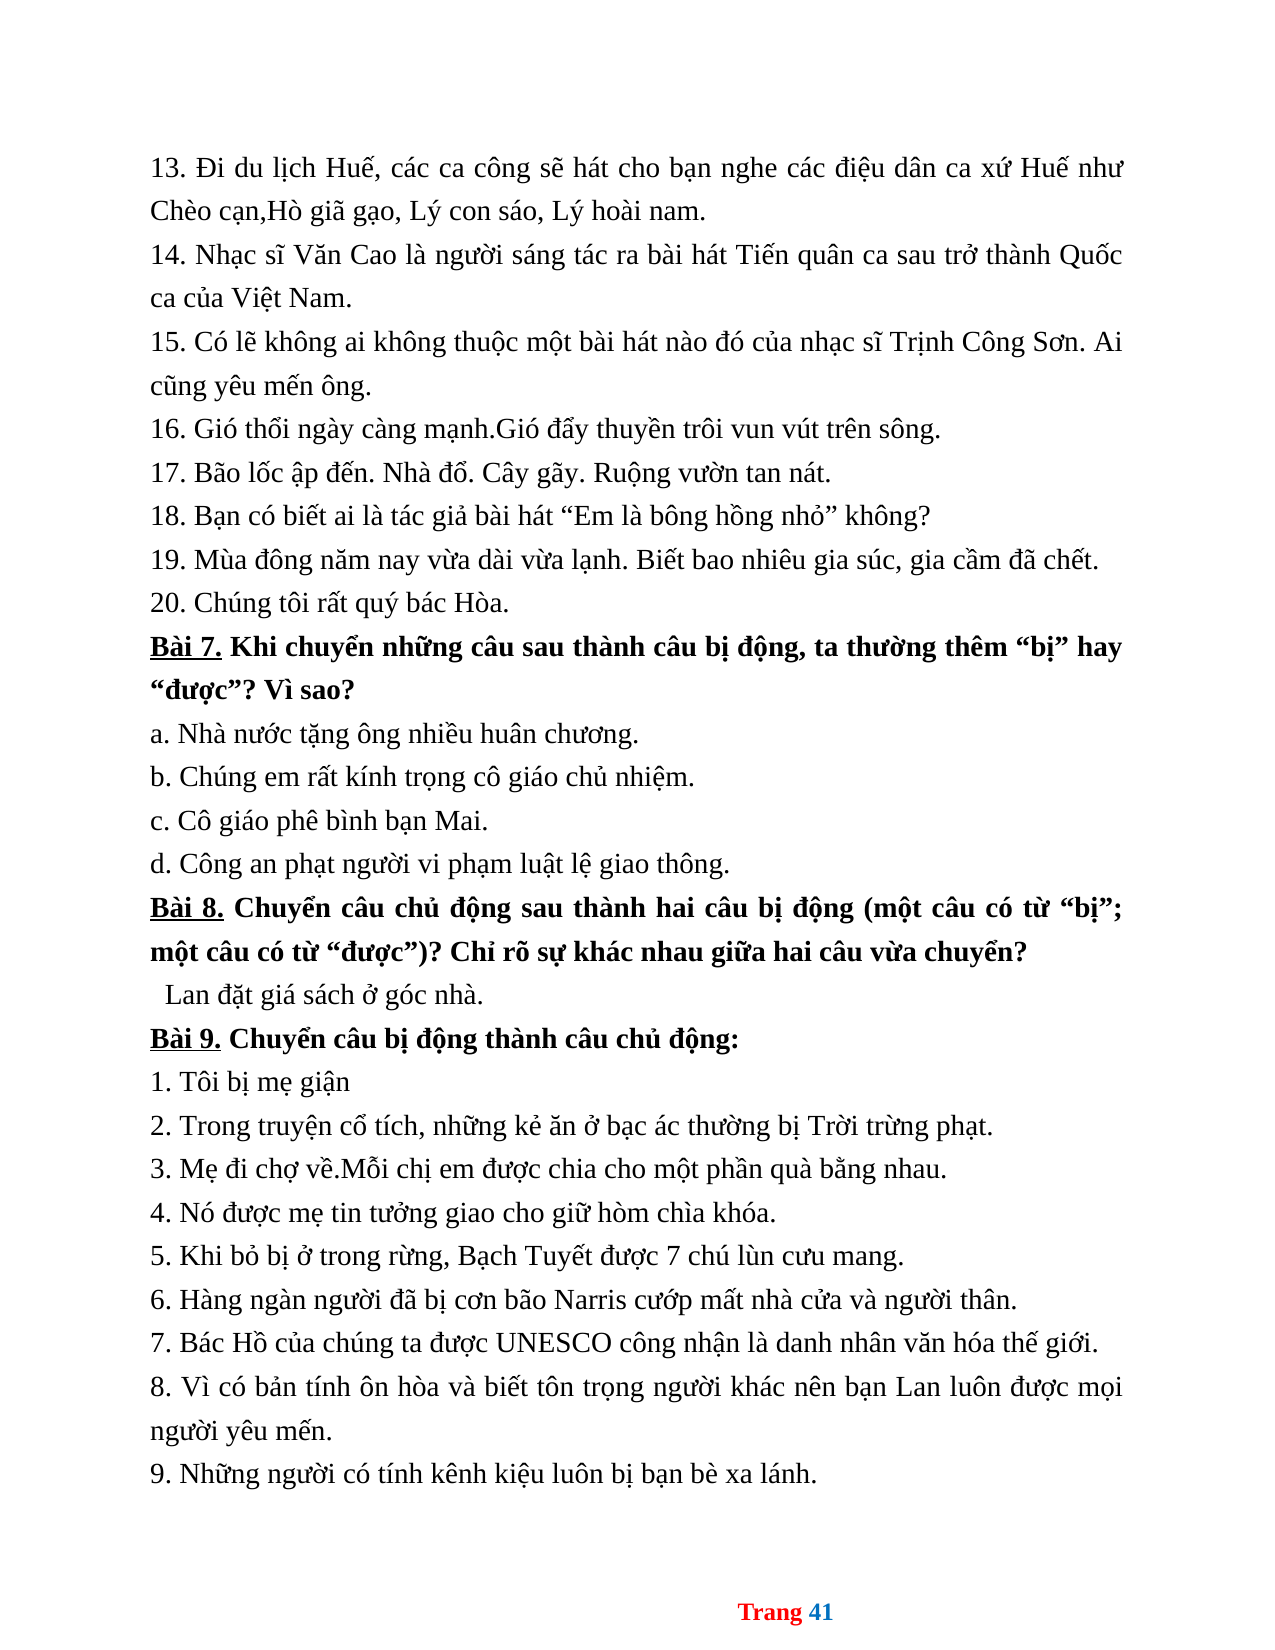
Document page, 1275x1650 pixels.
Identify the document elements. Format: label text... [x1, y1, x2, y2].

text 7. Bác Hồ của chúng ta được UNESCO công nhận là danh nhân văn hóa thế giới. [150, 1326, 1125, 1359]
text 18. Bạn có biết ai là tác giả bài hát “Em là bông hồng nhỏ” không? [150, 498, 1125, 532]
text 17. Bão lốc ập đến. Nhà đổ. Cây gãy. Ruộng vườn tan nát. [150, 455, 1125, 488]
text b. Chúng em rất kính trọng cô giáo chủ nhiệm. [150, 759, 1125, 793]
text 8. Vì có bản tính ôn hòa và biết tôn trọng người khác nên bạn Lan luôn được mọi người yêu mến. [150, 1369, 1125, 1446]
text 15. Có lẽ không ai không thuộc một bài hát nào đó của nhạc sĩ Trịnh Công Sơn. Ai cũng yêu mến ông. [150, 324, 1125, 401]
text 6. Hàng ngàn người đã bị cơn bão Narris cướp mất nhà cửa và người thân. [150, 1282, 1125, 1316]
text 13. Đi du lịch Huế, các ca công sẽ hát cho bạn nghe các điệu dân ca xứ Huế như Chèo cạn,Hò giã gạo, Lý con sáo, Lý hoài nam. [150, 150, 1125, 227]
text Bài 9. Chuyển câu bị động thành câu chủ động: [150, 1021, 1125, 1054]
text 5. Khi bỏ bị ở trong rừng, Bạch Tuyết được 7 chú lùn cưu mang. [150, 1238, 1125, 1272]
text 19. Mùa đông năm nay vừa dài vừa lạnh. Biết bao nhiêu gia súc, gia cầm đã chết. [150, 542, 1125, 575]
text d. Công an phạt người vi phạm luật lệ giao thông. [150, 847, 1125, 880]
text 16. Gió thổi ngày càng mạnh.Gió đẩy thuyền trôi vun vút trên sông. [150, 411, 1125, 445]
text Bài 7. Khi chuyển những câu sau thành câu bị động, ta thường thêm “bị” hay “được”? Vì sao? [150, 629, 1125, 706]
text Lan đặt giá sách ở góc nhà. [150, 977, 1125, 1011]
text 2. Trong truyện cổ tích, những kẻ ăn ở bạc ác thường bị Trời trừng phạt. [150, 1108, 1125, 1141]
text 3. Mẹ đi chợ về.Mỗi chị em được chia cho một phần quà bằng nhau. [150, 1151, 1125, 1185]
text c. Cô giáo phê bình bạn Mai. [150, 803, 1125, 837]
text 1. Tôi bị mẹ giận [150, 1064, 1125, 1098]
text a. Nhà nước tặng ông nhiều huân chương. [150, 716, 1125, 749]
text 14. Nhạc sĩ Văn Cao là người sáng tác ra bài hát Tiến quân ca sau trở thành Quốc ca của Việt Nam. [150, 237, 1125, 314]
text Bài 8. Chuyển câu chủ động sau thành hai câu bị động (một câu có từ “bị”; một câu có từ “được”)? Chỉ rõ sự khác nhau giữa hai câu vừa chuyển? [150, 890, 1125, 967]
text 9. Những người có tính kênh kiệu luôn bị bạn bè xa lánh. [150, 1456, 1125, 1490]
text 20. Chúng tôi rất quý bác Hòa. [150, 585, 1125, 619]
text 4. Nó được mẹ tin tưởng giao cho giữ hòm chìa khóa. [150, 1195, 1125, 1228]
